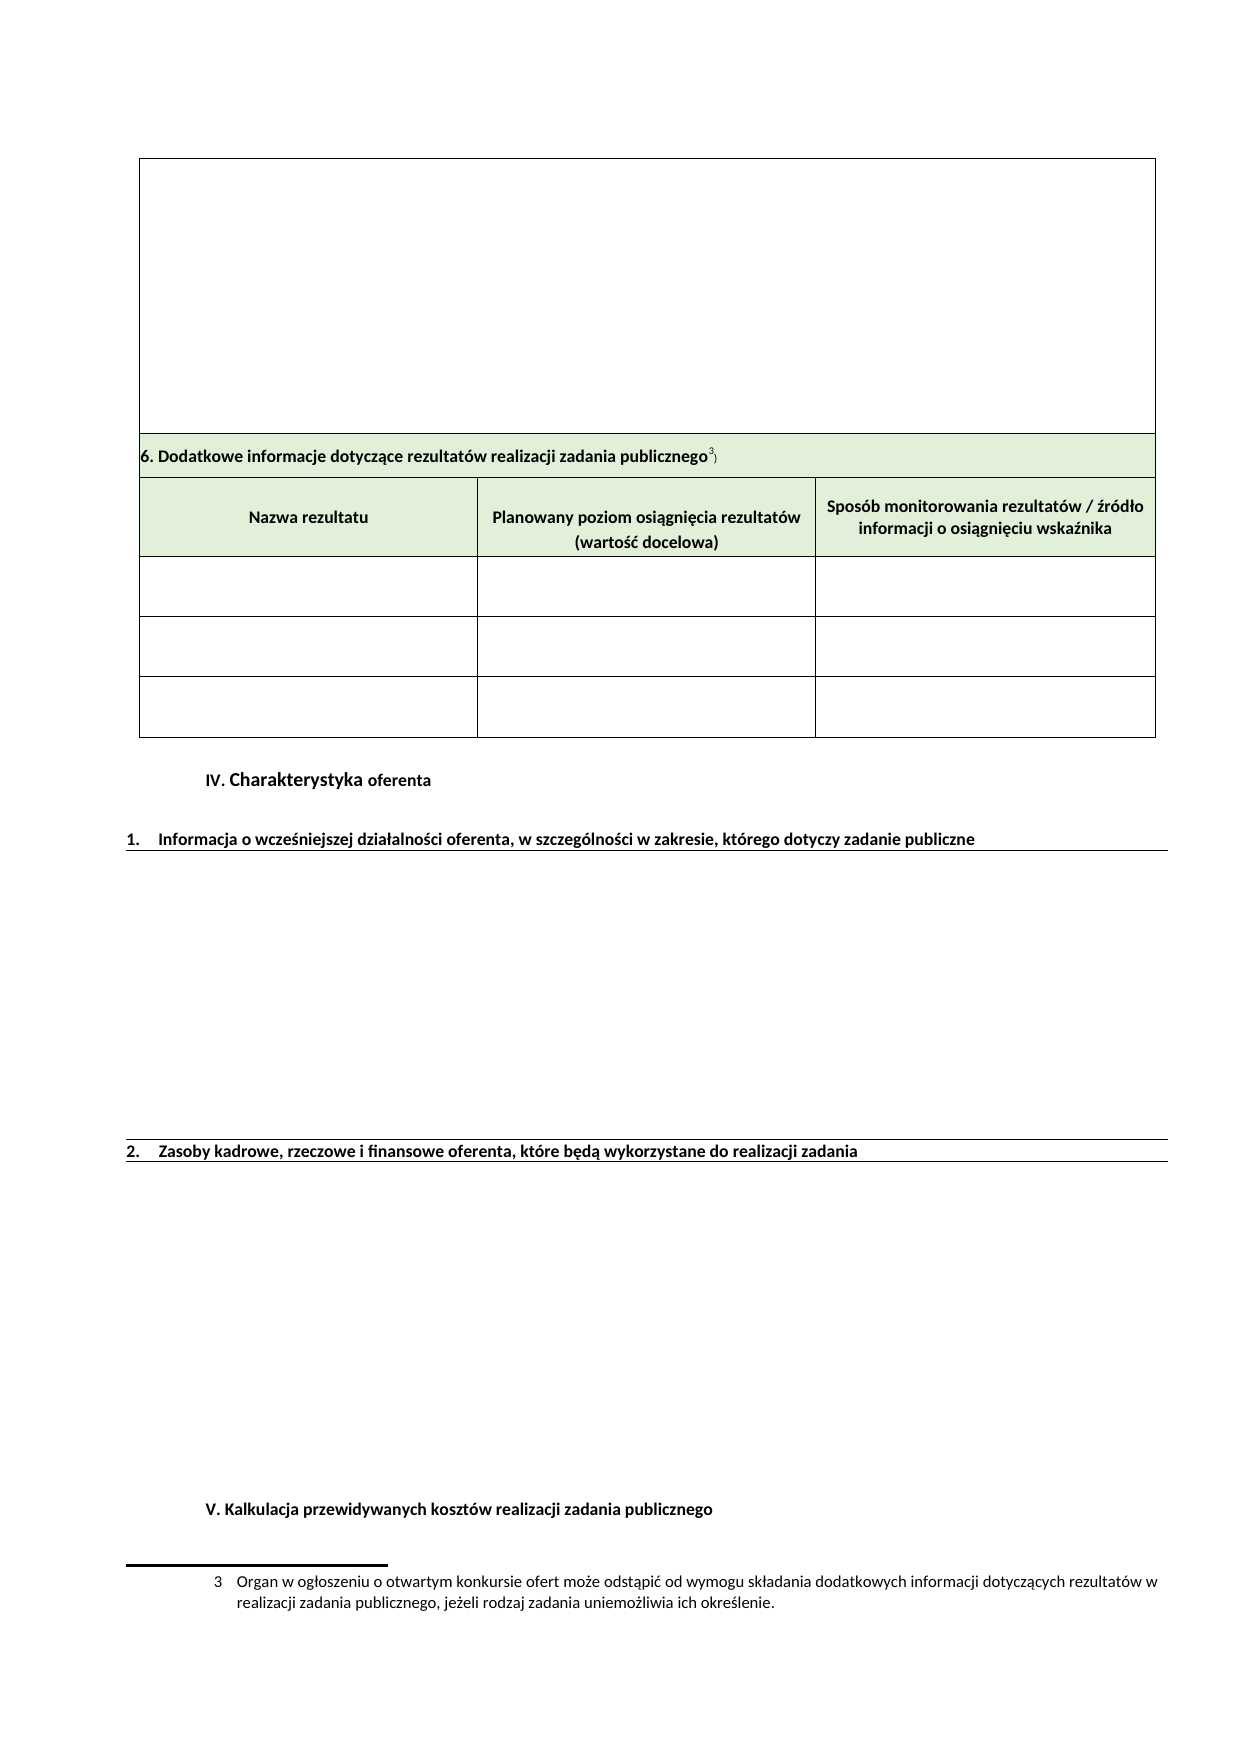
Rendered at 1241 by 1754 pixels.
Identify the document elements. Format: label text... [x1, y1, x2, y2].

list Zasoby kadrowe, rzeczowe i finansowe oferenta, które będą wykorzystane do realizacji zadania [158, 1140, 1168, 1161]
list Informacja o wcześniejszej działalności oferenta, w szczególności w zakresie, którego dotyczy zadanie publiczne [126, 828, 1168, 850]
table_header [140, 159, 1155, 433]
table_cell Planowany poziom osiągnięcia rezultatów (wartość docelowa) [478, 478, 815, 556]
text IV. Charakterystyka oferenta [126, 767, 1168, 791]
table_cell [140, 617, 477, 676]
table_cell [478, 557, 815, 616]
table_cell [478, 677, 815, 737]
table_cell Sposób monitorowania rezultatów / źródło informacji o osiągnięciu wskaźnika [816, 478, 1155, 556]
table_cell [478, 617, 815, 676]
table_cell [816, 617, 1155, 676]
table_cell [816, 677, 1155, 737]
table_cell [140, 677, 477, 737]
table_cell [140, 557, 477, 616]
table_cell [816, 557, 1155, 616]
table_cell 6. Dodatkowe informacje dotyczące rezultatów realizacji zadania publicznego) [140, 434, 1155, 477]
text V. Kalkulacja przewidywanych kosztów realizacji zadania publicznego [126, 1498, 1168, 1519]
table_cell Nazwa rezultatu [140, 478, 477, 556]
